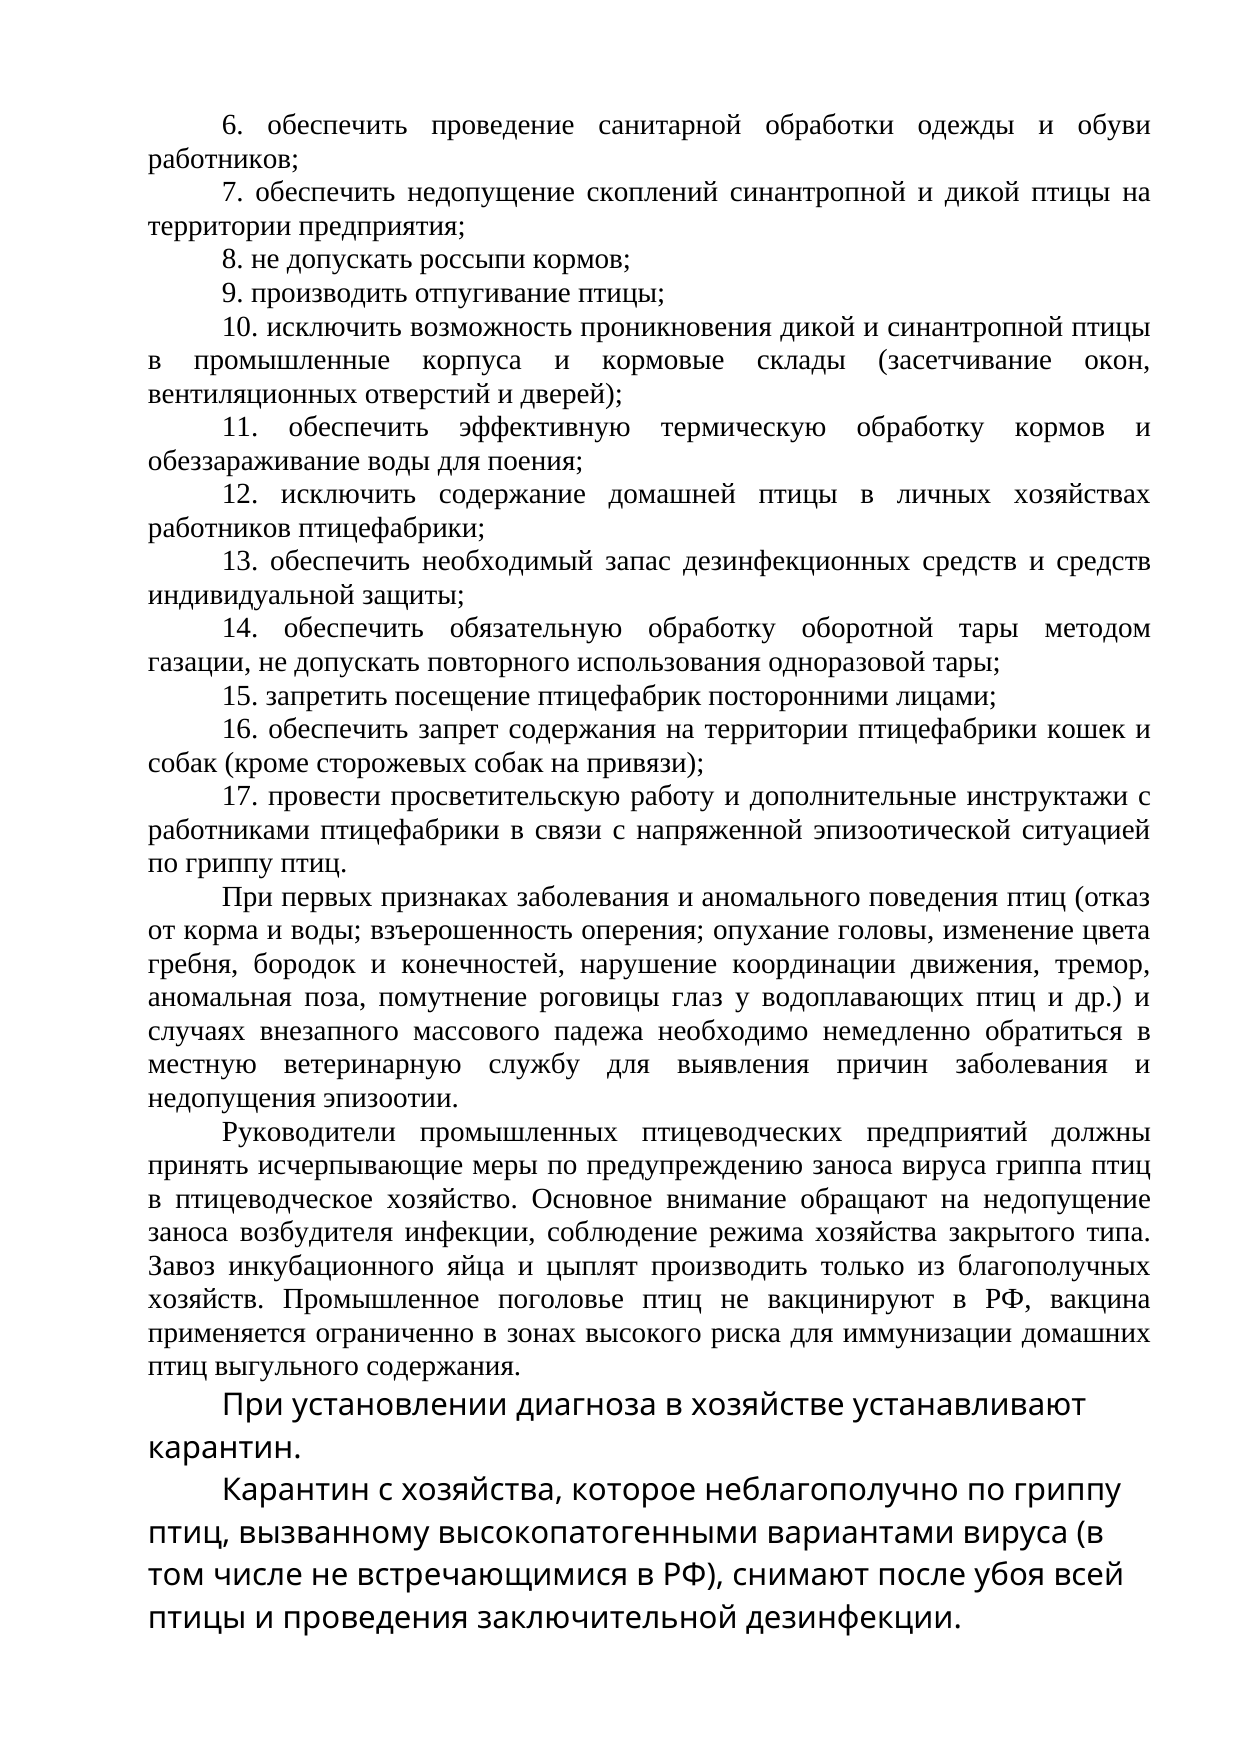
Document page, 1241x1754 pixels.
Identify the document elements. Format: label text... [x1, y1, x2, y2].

text 16. обеспечить запрет содержания на территории птицефабрики кошек и собак (кроме сторожевых собак на привязи); [148, 711, 1152, 778]
text 8. не допускать россыпи кормов; [148, 242, 1152, 275]
text 11. обеспечить эффективную термическую обработку кормов и обеззараживание воды для поения; [148, 409, 1152, 476]
text 9. производить отпугивание птицы; [148, 275, 1152, 309]
text 15. запретить посещение птицефабрик посторонними лицами; [148, 678, 1152, 711]
text 7. обеспечить недопущение скоплений синантропной и дикой птицы на территории предприятия; [148, 174, 1152, 242]
text При установлении диагноза в хозяйстве устанавливают карантин. [148, 1382, 1152, 1467]
text 10. исключить возможность проникновения дикой и синантропной птицы в промышленные корпуса и кормовые склады (засетчивание окон, вентиляционных отверстий и дверей); [148, 309, 1152, 409]
text При первых признаках заболевания и аномального поведения птиц (отказ от корма и воды; взъерошенность оперения; опухание головы, изменение цвета гребня, бородок и конечностей, нарушение координации движения, тремор, аномальная поза, помутнение роговицы глаз у водоплавающих птиц и др.) и случаях внезапного массового падежа необходимо немедленно обратиться в местную ветеринарную службу для выявления причин заболевания и недопущения эпизоотии. [148, 879, 1152, 1114]
text 12. исключить содержание домашней птицы в личных хозяйствах работников птицефабрики; [148, 476, 1152, 543]
text 17. провести просветительскую работу и дополнительные инструктажи с работниками птицефабрики в связи с напряженной эпизоотической ситуацией по гриппу птиц. [148, 778, 1152, 879]
text Карантин с хозяйства, которое неблагополучно по гриппу птиц, вызванному высокопатогенными вариантами вируса (в том числе не встречающимися в РФ), снимают после убоя всей птицы и проведения заключительной дезинфекции. [148, 1467, 1152, 1638]
text Руководители промышленных птицеводческих предприятий должны принять исчерпывающие меры по предупреждению заноса вируса гриппа птиц в птицеводческое хозяйство. Основное внимание обращают на недопущение заноса возбудителя инфекции, соблюдение режима хозяйства закрытого типа. Завоз инкубационного яйца и цыплят производить только из благополучных хозяйств. Промышленное поголовье птиц не вакцинируют в РФ, вакцина применяется ограниченно в зонах высокого риска для иммунизации домашних птиц выгульного содержания. [148, 1114, 1152, 1382]
text 14. обеспечить обязательную обработку оборотной тары методом газации, не допускать повторного использования одноразовой тары; [148, 611, 1152, 678]
text 13. обеспечить необходимый запас дезинфекционных средств и средств индивидуальной защиты; [148, 543, 1152, 611]
text 6. обеспечить проведение санитарной обработки одежды и обуви работников; [148, 107, 1152, 174]
